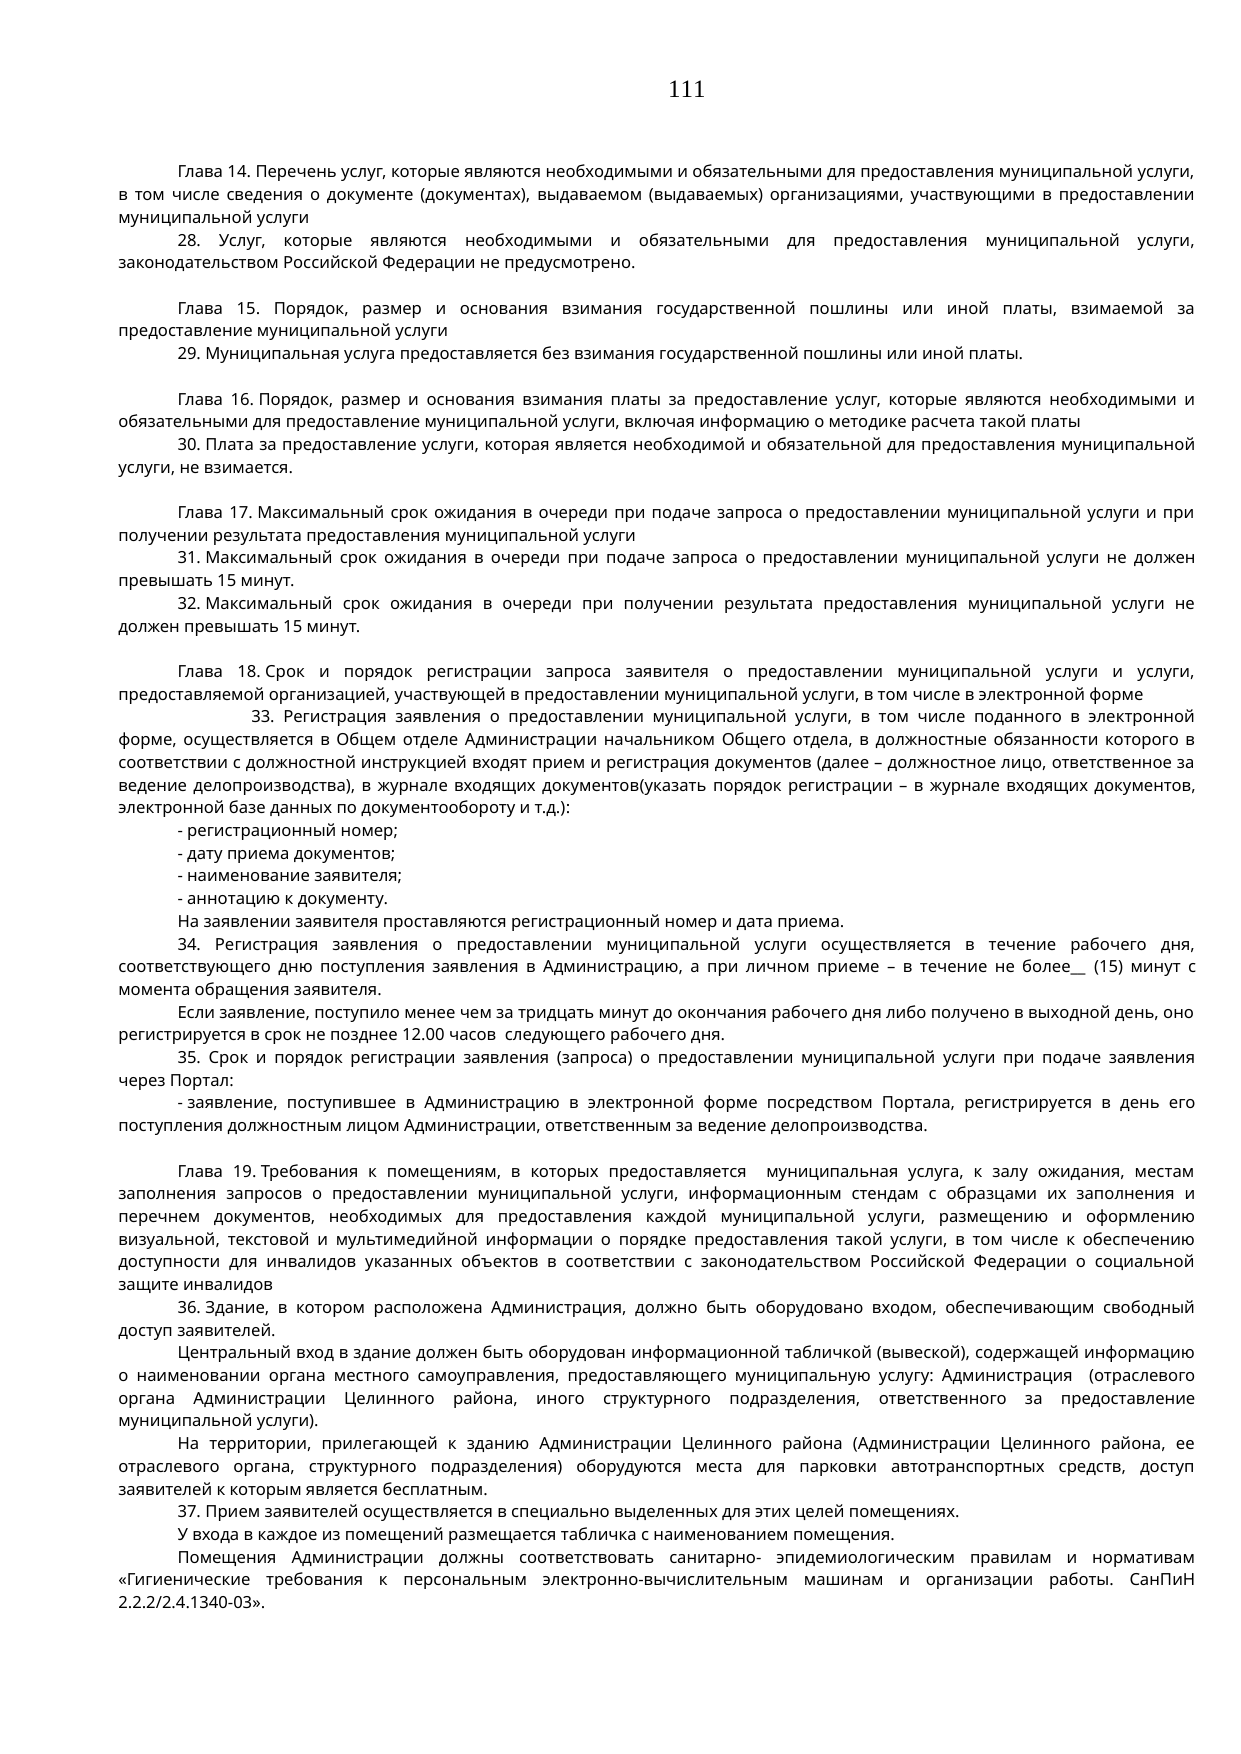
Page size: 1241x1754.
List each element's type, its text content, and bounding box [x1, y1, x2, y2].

text - аннотацию к документу. [118, 887, 1196, 909]
text Глава 14. Перечень услуг, которые являются необходимыми и обязательными для предоставления муниципальной услуги, в том числе сведения о документе (документах), выдаваемом (выдаваемых) организациями, участвующими в предоставлении муниципальной услуги [118, 160, 1196, 228]
text На территории, прилегающей к зданию Администрации Целинного района (Администрации Целинного района, ее отраслевого органа, структурного подразделения) оборудуются места для парковки автотранспортных средств, доступ заявителей к которым является бесплатным. [118, 1432, 1196, 1500]
text Глава 19. Требования к помещениям, в которых предоставляется муниципальная услуга, к залу ожидания, местам заполнения запросов о предоставлении муниципальной услуги, информационным стендам с образцами их заполнения и перечнем документов, необходимых для предоставления каждой муниципальной услуги, размещению и оформлению визуальной, текстовой и мультимедийной информации о порядке предоставления такой услуги, в том числе к обеспечению доступности для инвалидов указанных объектов в соответствии с законодательством Российской Федерации о социальной защите инвалидов [118, 1159, 1196, 1295]
text Глава 15. Порядок, размер и основания взимания государственной пошлины или иной платы, взимаемой за предоставление муниципальной услуги [118, 296, 1196, 342]
text Помещения Администрации должны соответствовать санитарно- эпидемиологическим правилам и нормативам «Гигиенические требования к персональным электронно-вычислительным машинам и организации работы. СанПиН 2.2.2/2.4.1340-03». [118, 1545, 1196, 1613]
text 34. Регистрация заявления о предоставлении муниципальной услуги осуществляется в течение рабочего дня, соответствующего дню поступления заявления в Администрацию, а при личном приеме – в течение не более__ (15) минут с момента обращения заявителя. [118, 932, 1196, 1000]
text Если заявление, поступило менее чем за тридцать минут до окончания рабочего дня либо получено в выходной день, оно регистрируется в срок не позднее 12.00 часов следующего рабочего дня. [118, 1000, 1196, 1046]
text У входа в каждое из помещений размещается табличка с наименованием помещения. [118, 1522, 1196, 1545]
text Центральный вход в здание должен быть оборудован информационной табличкой (вывеской), содержащей информацию о наименовании органа местного самоуправления, предоставляющего муниципальную услугу: Администрация (отраслевого органа Администрации Целинного района, иного структурного подразделения, ответственного за предоставление муниципальной услуги). [118, 1341, 1196, 1432]
text 36. Здание, в котором расположена Администрация, должно быть оборудовано входом, обеспечивающим свободный доступ заявителей. [118, 1295, 1196, 1341]
text 29. Муниципальная услуга предоставляется без взимания государственной пошлины или иной платы. [118, 342, 1196, 364]
text Глава 16. Порядок, размер и основания взимания платы за предоставление услуг, которые являются необходимыми и обязательными для предоставление муниципальной услуги, включая информацию о методике расчета такой платы [118, 387, 1196, 432]
text На заявлении заявителя проставляются регистрационный номер и дата приема. [118, 909, 1196, 932]
text 28. Услуг, которые являются необходимыми и обязательными для предоставления муниципальной услуги, законодательством Российской Федерации не предусмотрено. [118, 228, 1196, 273]
text - заявление, поступившее в Администрацию в электронной форме посредством Портала, регистрируется в день его поступления должностным лицом Администрации, ответственным за ведение делопроизводства. [118, 1091, 1196, 1136]
text 32. Максимальный срок ожидания в очереди при получении результата предоставления муниципальной услуги не должен превышать 15 минут. [118, 591, 1196, 637]
text - наименование заявителя; [118, 864, 1196, 887]
text - регистрационный номер; [118, 818, 1196, 841]
text 33. Регистрация заявления о предоставлении муниципальной услуги, в том числе поданного в электронной форме, осуществляется в Общем отделе Администрации начальником Общего отдела, в должностные обязанности которого в соответствии с должностной инструкцией входят прием и регистрация документов (далее – должностное лицо, ответственное за ведение делопроизводства), в журнале входящих документов(указать порядок регистрации – в журнале входящих документов, электронной базе данных по документообороту и т.д.): [118, 705, 1196, 818]
text Глава 18. Срок и порядок регистрации запроса заявителя о предоставлении муниципальной услуги и услуги, предоставляемой организацией, участвующей в предоставлении муниципальной услуги, в том числе в электронной форме [118, 659, 1196, 705]
text 35. Срок и порядок регистрации заявления (запроса) о предоставлении муниципальной услуги при подаче заявления через Портал: [118, 1046, 1196, 1091]
text 30. Плата за предоставление услуги, которая является необходимой и обязательной для предоставления муниципальной услуги, не взимается. [118, 432, 1196, 478]
text 37. Прием заявителей осуществляется в специально выделенных для этих целей помещениях. [118, 1500, 1196, 1522]
text Глава 17. Максимальный срок ожидания в очереди при подаче запроса о предоставлении муниципальной услуги и при получении результата предоставления муниципальной услуги [118, 501, 1196, 546]
text - дату приема документов; [118, 841, 1196, 864]
text 31. Максимальный срок ожидания в очереди при подаче запроса о предоставлении муниципальной услуги не должен превышать 15 минут. [118, 546, 1196, 591]
